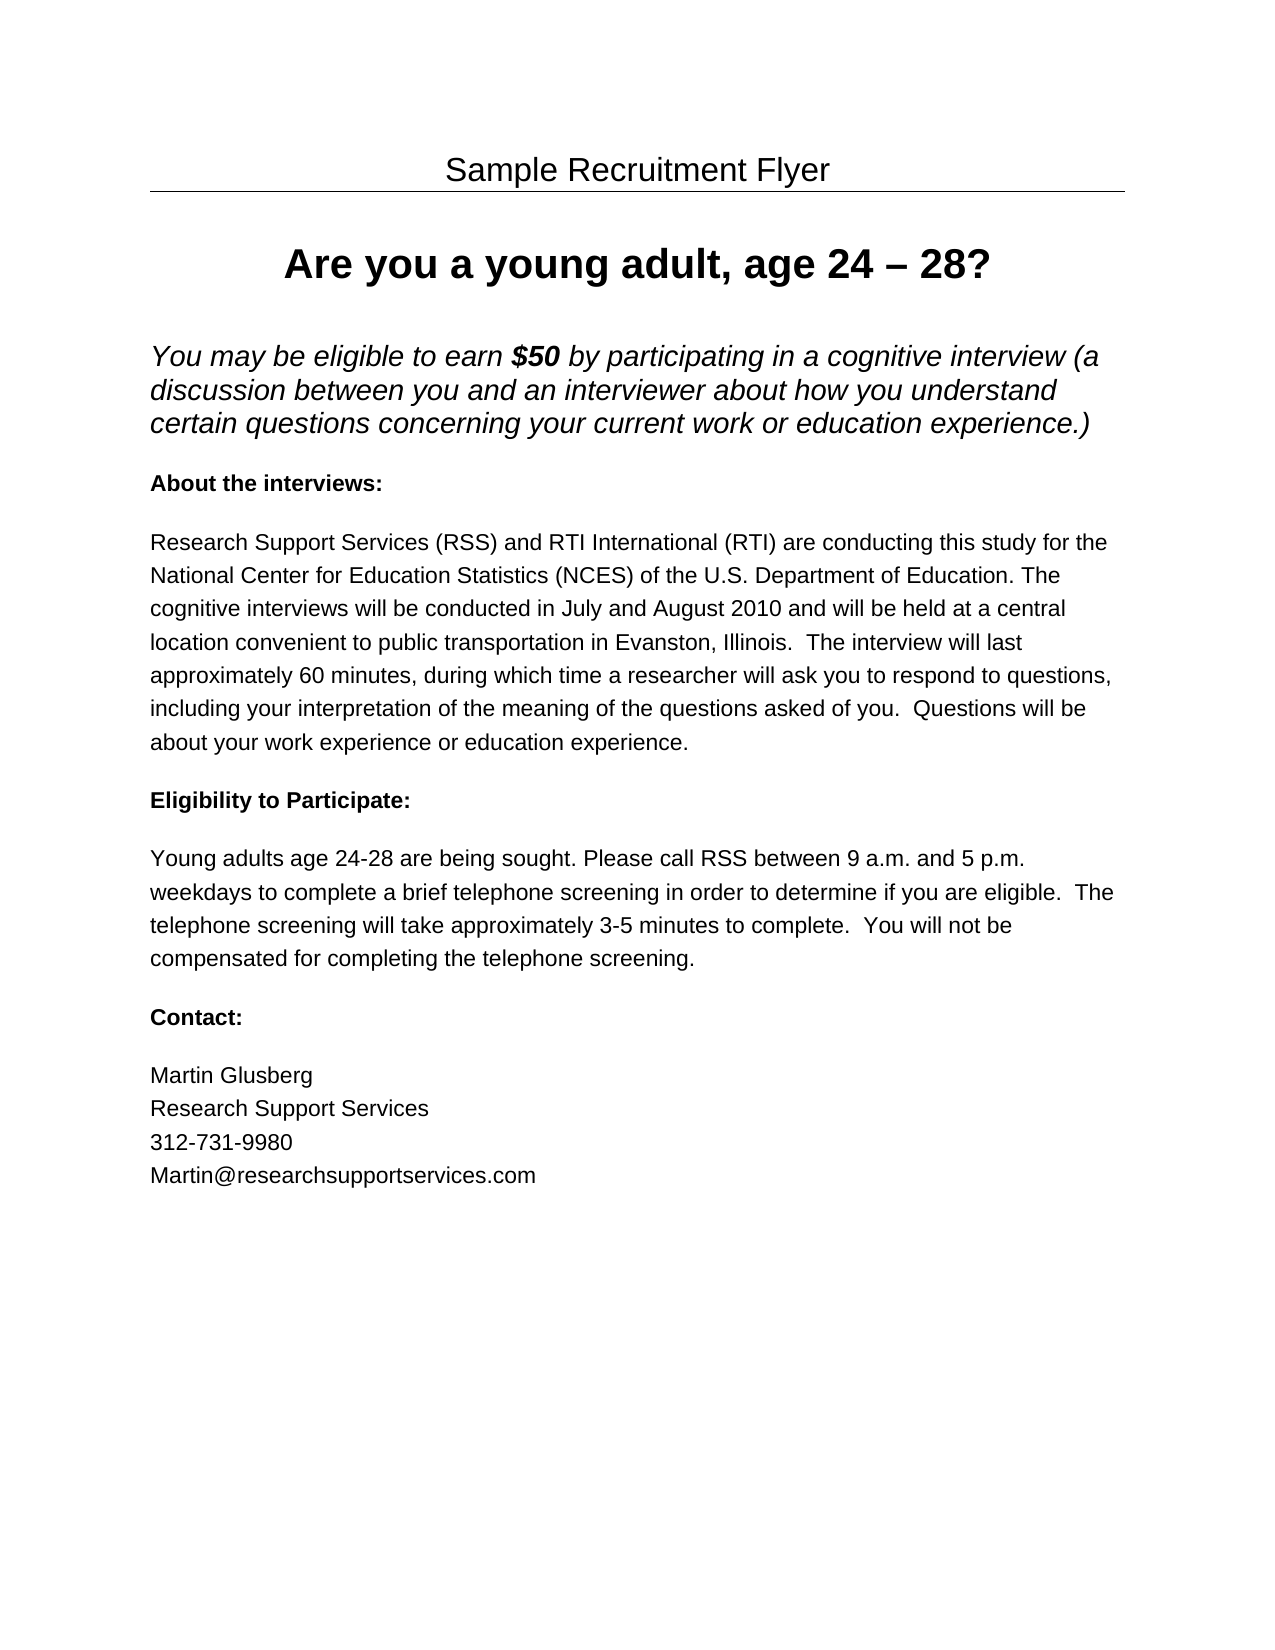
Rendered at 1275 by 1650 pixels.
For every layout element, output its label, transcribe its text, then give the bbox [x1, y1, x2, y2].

text Research Support Services (RSS) and RTI International (RTI) are conducting this study for the for Education Statistics (NCES) of the U.S. Department of Education. The cognitive interviews will be conducted in July and August 2010 and will be held at a central location convenient to public transportation in . The interview will last approximately 60 minutes, during which time a researcher will ask you to respond to questions, including your interpretation of the meaning of the questions asked of you. Questions will be about your work experience or education experience. [150, 523, 1125, 757]
text Contact: [150, 998, 1125, 1032]
text You may be eligible to earn $50 by participating in a cognitive interview (a discussion between you and an interviewer about how you understand certain questions concerning your current work or education experience.) [150, 340, 1125, 440]
text Sample Recruitment Flyer [150, 150, 1125, 191]
text Martin@researchsupportservices.com [150, 1157, 1125, 1190]
text Research Support Services [150, 1090, 1125, 1123]
text 312-731-9980 [150, 1123, 1125, 1157]
text Eligibility to Participate: [150, 782, 1125, 815]
text Young adults age 24-28 are being sought. Please call RSS between 9 a.m. and 5 p.m. weekdays to complete a brief telephone screening in order to determine if you are eligible. The telephone screening will take approximately 3-5 minutes to complete. You will not be compensated for completing the telephone screening. [150, 840, 1125, 973]
text Are you a young adult, age 24 – 28? [150, 239, 1125, 287]
text Martin Glusberg [150, 1057, 1125, 1090]
text About the interviews: [150, 465, 1125, 498]
